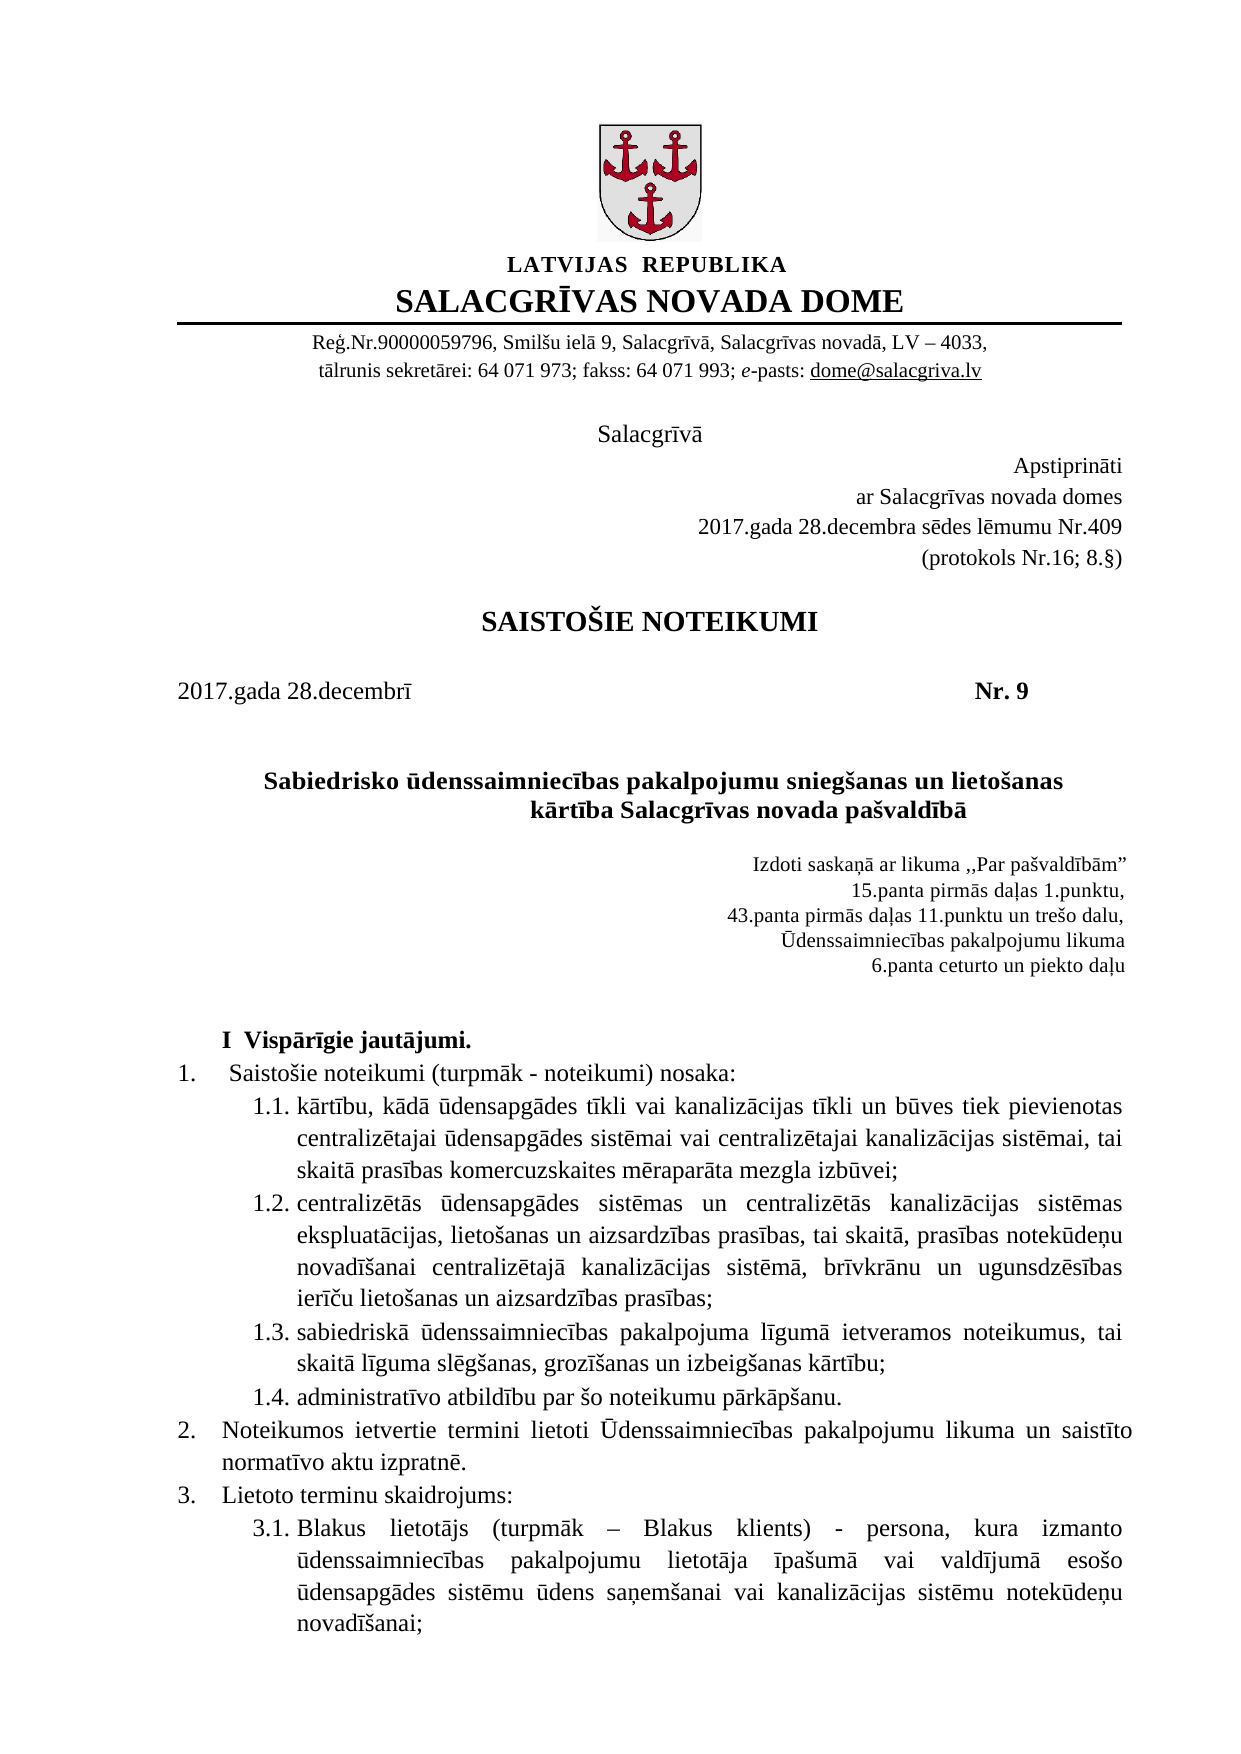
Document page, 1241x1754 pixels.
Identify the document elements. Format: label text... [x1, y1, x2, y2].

text 2017.gada 28.decembra sēdes lēmumu Nr.409 [177, 513, 1122, 539]
list Noteikumos ietvertie termini lietoti Ūdenssaimniecības pakalpojumu likuma un saistīto normatīvo aktu izpratnē. [177, 1415, 1133, 1475]
list Lietoto terminu skaidrojums: [177, 1480, 1133, 1508]
picture [597, 122, 703, 242]
text 2017.gada 28.decembrī Nr. 9 [177, 676, 1122, 737]
list centralizētās ūdensapgādes sistēmas un centralizētās kanalizācijas sistēmas ekspluatācijas, lietošanas un aizsardzības prasības, tai skaitā, prasības notekūdeņu novadīšanai centralizētajā kanalizācijas sistēmā, brīvkrānu un ugunsdzēsības ierīču lietošanas un aizsardzības prasības; [252, 1188, 1123, 1312]
list kārtību, kādā ūdensapgādes tīkli vai kanalizācijas tīkli un būves tiek pievienotas centralizētajai ūdensapgādes sistēmai vai centralizētajai kanalizācijas sistēmai, tai skaitā prasības komercuzskaites mēraparāta mezgla izbūvei; [252, 1091, 1123, 1183]
text 43.panta pirmās daļas 11.punktu un trešo dalu, [177, 903, 1124, 927]
list Blakus lietotājs (turpmāk – Blakus klients) - persona, kura izmanto ūdenssaimniecības pakalpojumu lietotāja īpašumā vai valdījumā esošo ūdensapgādes sistēmu ūdens saņemšanai vai kanalizācijas sistēmu notekūdeņu novadīšanai; [252, 1513, 1123, 1637]
text Sabiedrisko ūdenssaimniecības pakalpojumu sniegšanas un lietošanas kārtība Salacgrīvas novada pašvaldībā [206, 766, 1122, 825]
list Saistošie noteikumi (turpmāk - noteikumi) nosaka: [177, 1058, 1133, 1087]
text SALACGRĪVAS NOVADA DOME [177, 281, 1122, 322]
list sabiedriskā ūdenssaimniecības pakalpojuma līgumā ietveramos noteikumus, tai skaitā līguma slēgšanas, grozīšanas un izbeigšanas kārtību; [252, 1317, 1123, 1377]
text I Vispārīgie jautājumi. [222, 1025, 1133, 1053]
text Salacgrīvā [177, 419, 1122, 448]
text (protokols Nr.16; 8.§) [177, 543, 1122, 570]
text LATVIJAS REPUBLIKA [177, 251, 1116, 277]
text Reģ.Nr.90000059796, Smilšu ielā 9, Salacgrīvā, Salacgrīvas novadā, LV – 4033, [177, 330, 1122, 354]
text tālrunis sekretārei: 64 071 973; : 64 071 993; e-pasts: dome@salacgriva.lv [177, 358, 1122, 382]
text Izdoti saskaņā ar likuma ,,Par pašvaldībām” [177, 853, 1128, 877]
text 6.panta ceturto un piekto daļu [177, 953, 1126, 977]
text Ūdenssaimniecības pakalpojumu likuma [177, 928, 1126, 952]
text SAISTOŠIE NOTEIKUMI [177, 604, 1122, 638]
list administratīvo atbildību par šo noteikumu pārkāpšanu. [252, 1382, 1123, 1410]
text 15.panta pirmās daļas 1.punktu, [177, 878, 1125, 902]
text Apstiprināti [177, 452, 1122, 479]
text ar Salacgrīvas novada domes [177, 483, 1122, 509]
